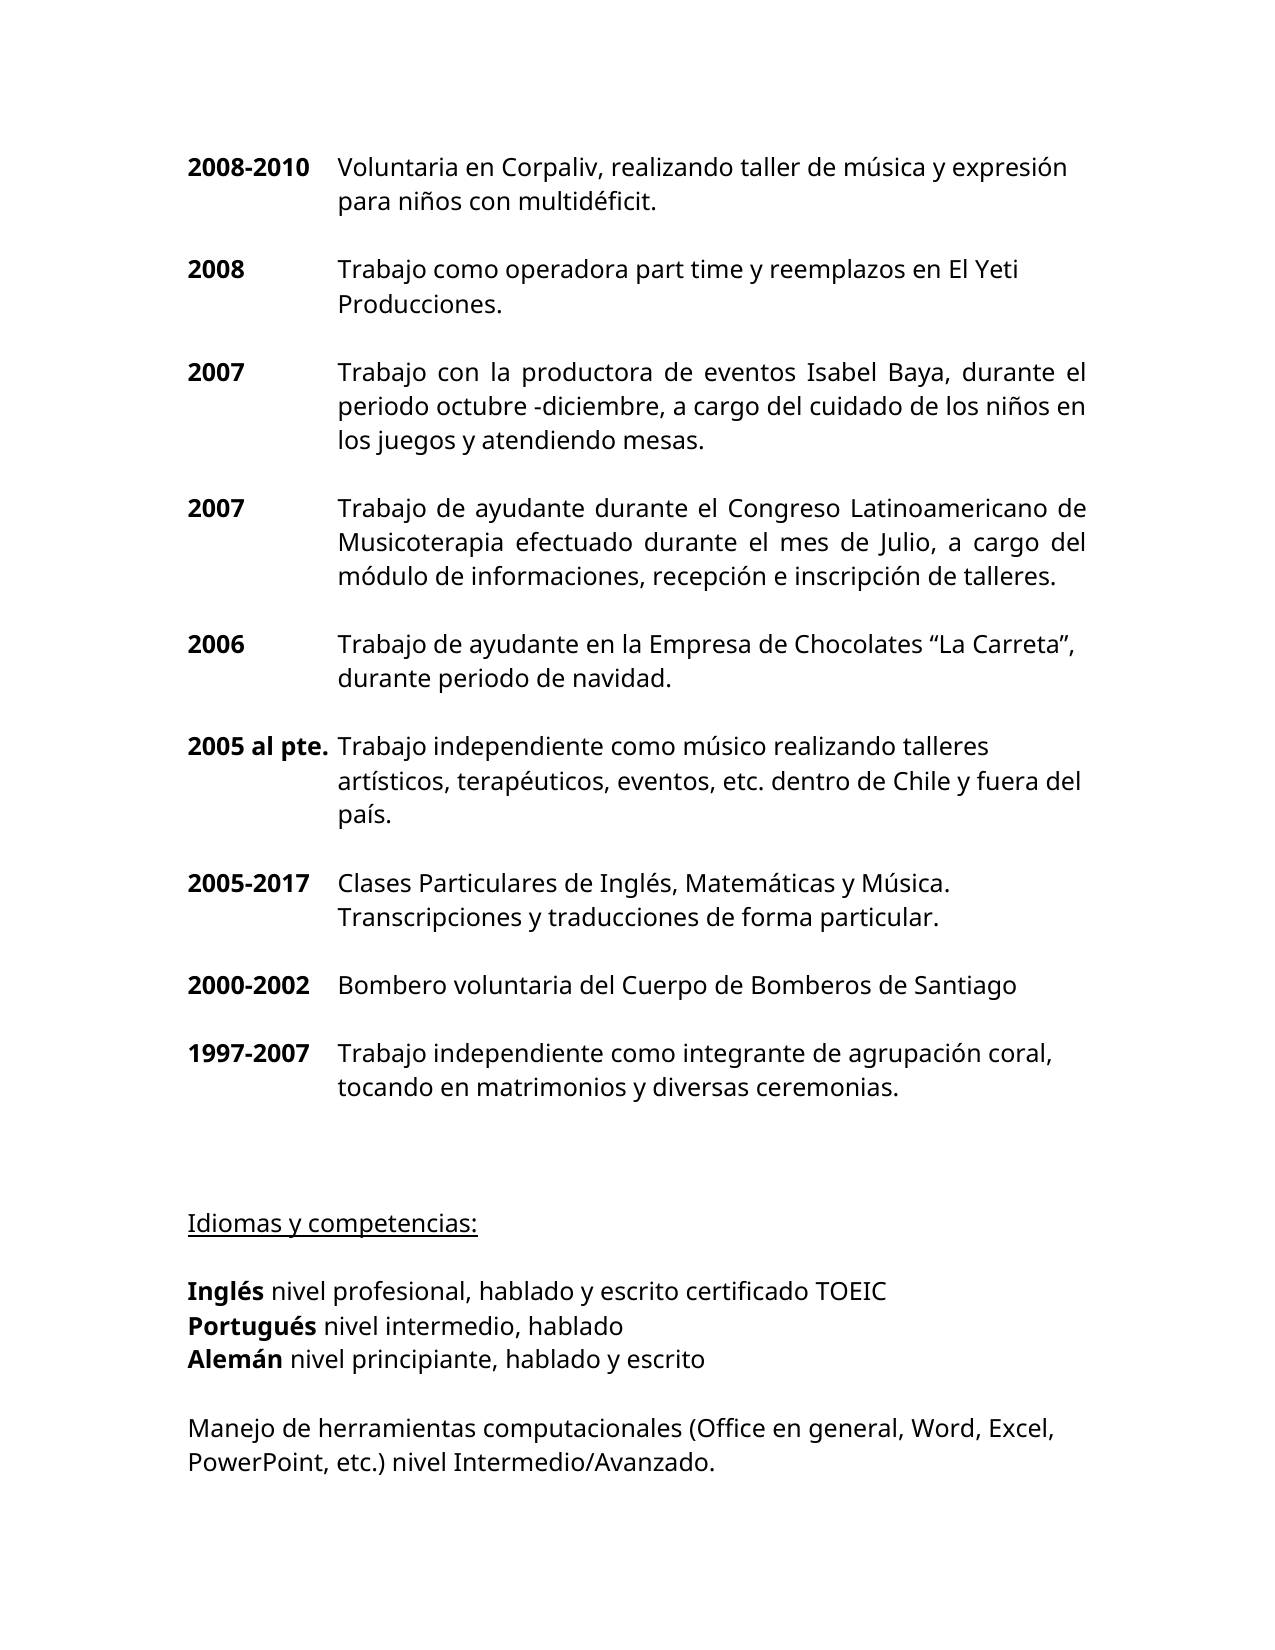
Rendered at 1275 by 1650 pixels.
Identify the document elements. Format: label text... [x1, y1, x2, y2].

text 2007 Trabajo de ayudante durante el Congreso Latinoamericano de Musicoterapia efectuado durante el mes de Julio, a cargo del módulo de informaciones, recepción e inscripción de talleres. [187, 491, 1087, 593]
text 2000-2002 Bombero voluntaria del Cuerpo de Bomberos de Santiago [187, 967, 1087, 1002]
text Inglés nivel profesional, hablado y escrito certificado TOEIC [187, 1274, 1087, 1308]
text Idiomas y competencias: [187, 1206, 1087, 1240]
text 2008-2010 Voluntaria en Corpaliv, realizando taller de música y expresión para niños con multidéficit. [187, 150, 1087, 218]
text Alemán nivel principiante, hablado y escrito [187, 1342, 1087, 1376]
text Manejo de herramientas computacionales (Office en general, Word, Excel, PowerPoint, etc.) nivel Intermedio/Avanzado. [187, 1410, 1087, 1478]
text 2005-2017 Clases Particulares de Inglés, Matemáticas y Música. Transcripciones y traducciones de forma particular. [187, 865, 1087, 933]
text 2008 Trabajo como operadora part time y reemplazos en El Yeti Producciones. [187, 252, 1087, 320]
text 2007 Trabajo con la productora de eventos Isabel Baya, durante el periodo octubre -diciembre, a cargo del cuidado de los niños en los juegos y atendiendo mesas. [187, 354, 1087, 457]
text 2006 Trabajo de ayudante en la Empresa de Chocolates “La Carreta”, durante periodo de navidad. [187, 627, 1087, 695]
text 2005 al pte. Trabajo independiente como músico realizando talleres artísticos, terapéuticos, eventos, etc. dentro de Chile y fuera del país. [187, 729, 1087, 831]
text Portugués nivel intermedio, hablado [187, 1308, 1087, 1342]
text 1997-2007 Trabajo independiente como integrante de agrupación coral, tocando en matrimonios y diversas ceremonias. [187, 1036, 1087, 1104]
